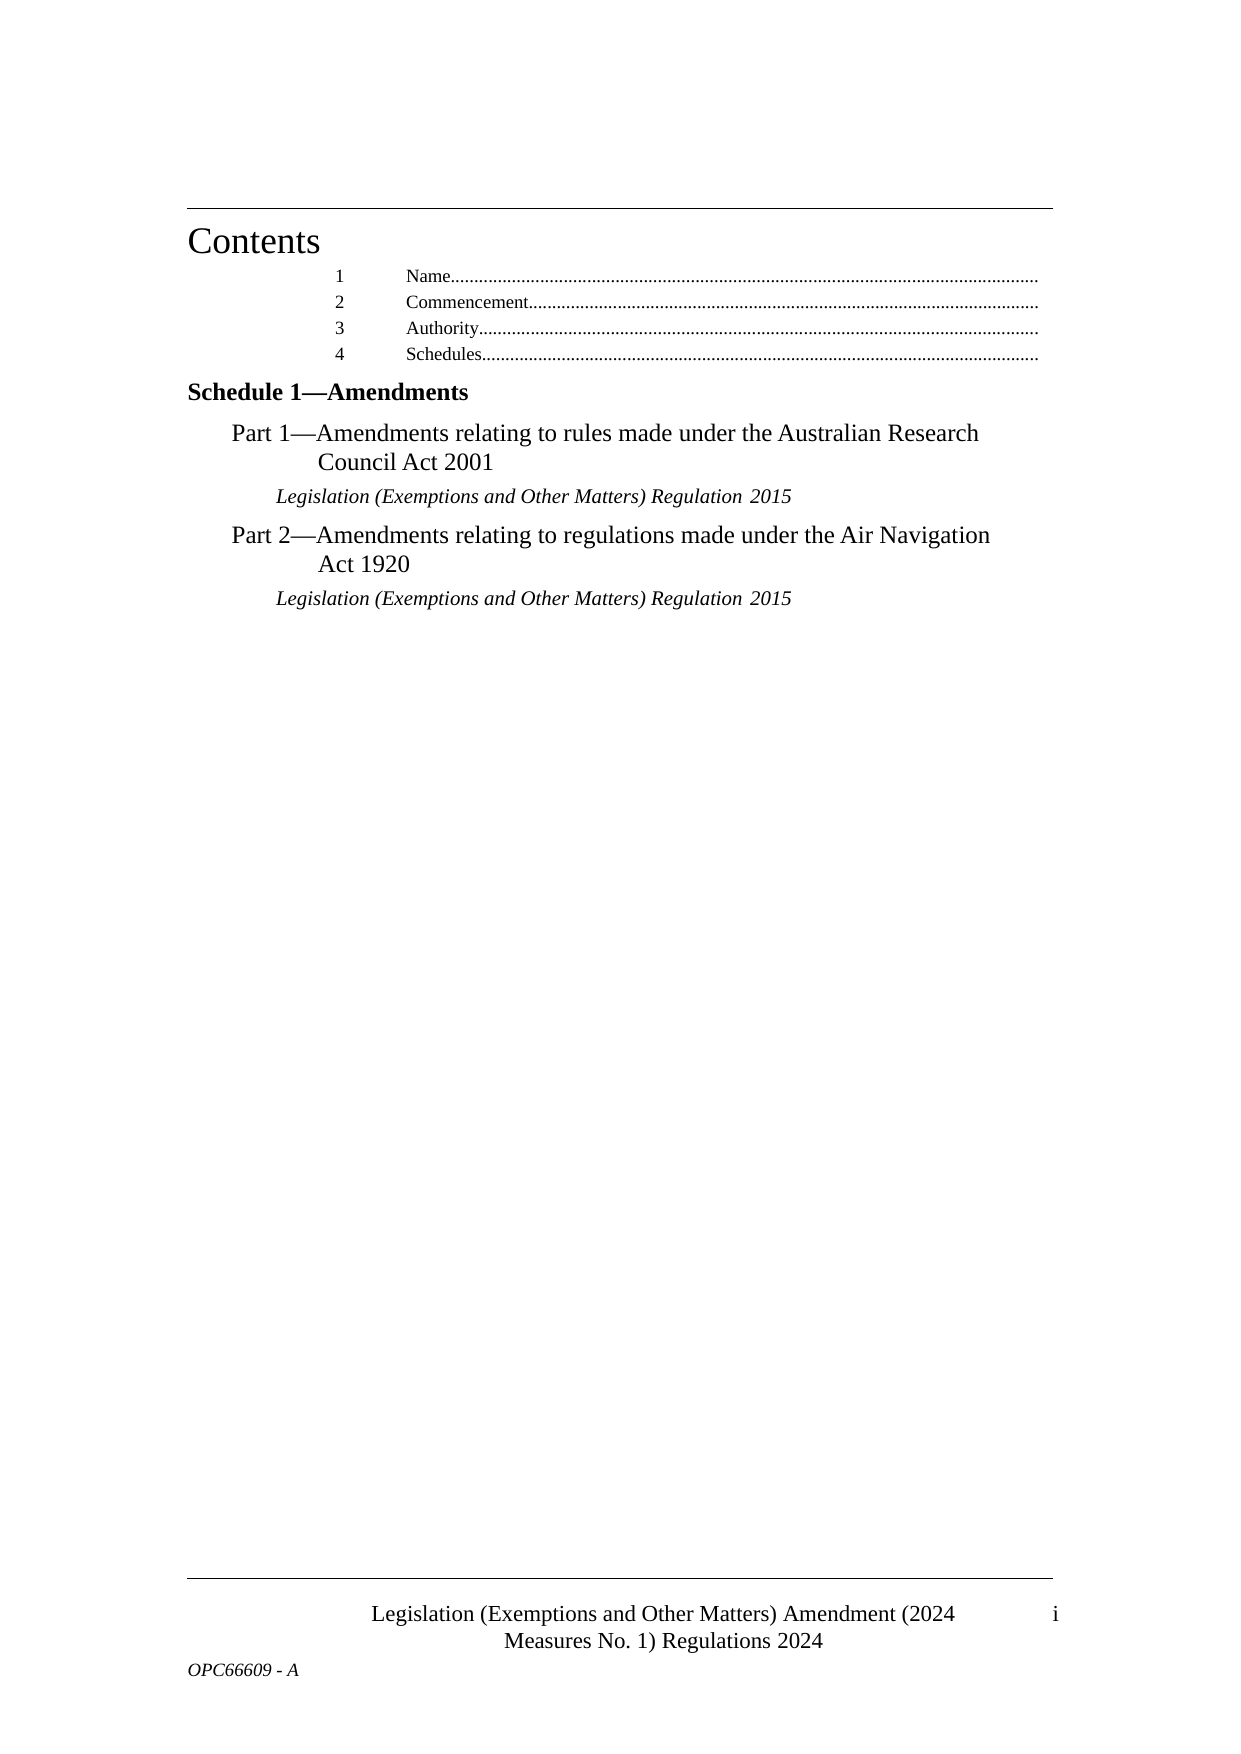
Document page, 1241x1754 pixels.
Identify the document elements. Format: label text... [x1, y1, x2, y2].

text 2 Commencement 1 [335, 291, 994, 313]
text Schedule 1—Amendments 2 [187, 377, 994, 405]
text 1 Name 1 [335, 265, 994, 287]
text Legislation (Exemptions and Other Matters) Regulation 2015 3 [276, 586, 994, 610]
text Part 1—Amendments relating to rules made under the Australian Research Council Act 2001 2 [231, 418, 994, 475]
text Contents [187, 218, 1053, 261]
text Part 2—Amendments relating to regulations made under the Air Navigation Act 1920 3 [231, 520, 994, 578]
text Legislation (Exemptions and Other Matters) Regulation 2015 2 [276, 484, 994, 508]
text 3 Authority 1 [335, 317, 994, 338]
text 4 Schedules 1 [335, 342, 994, 364]
